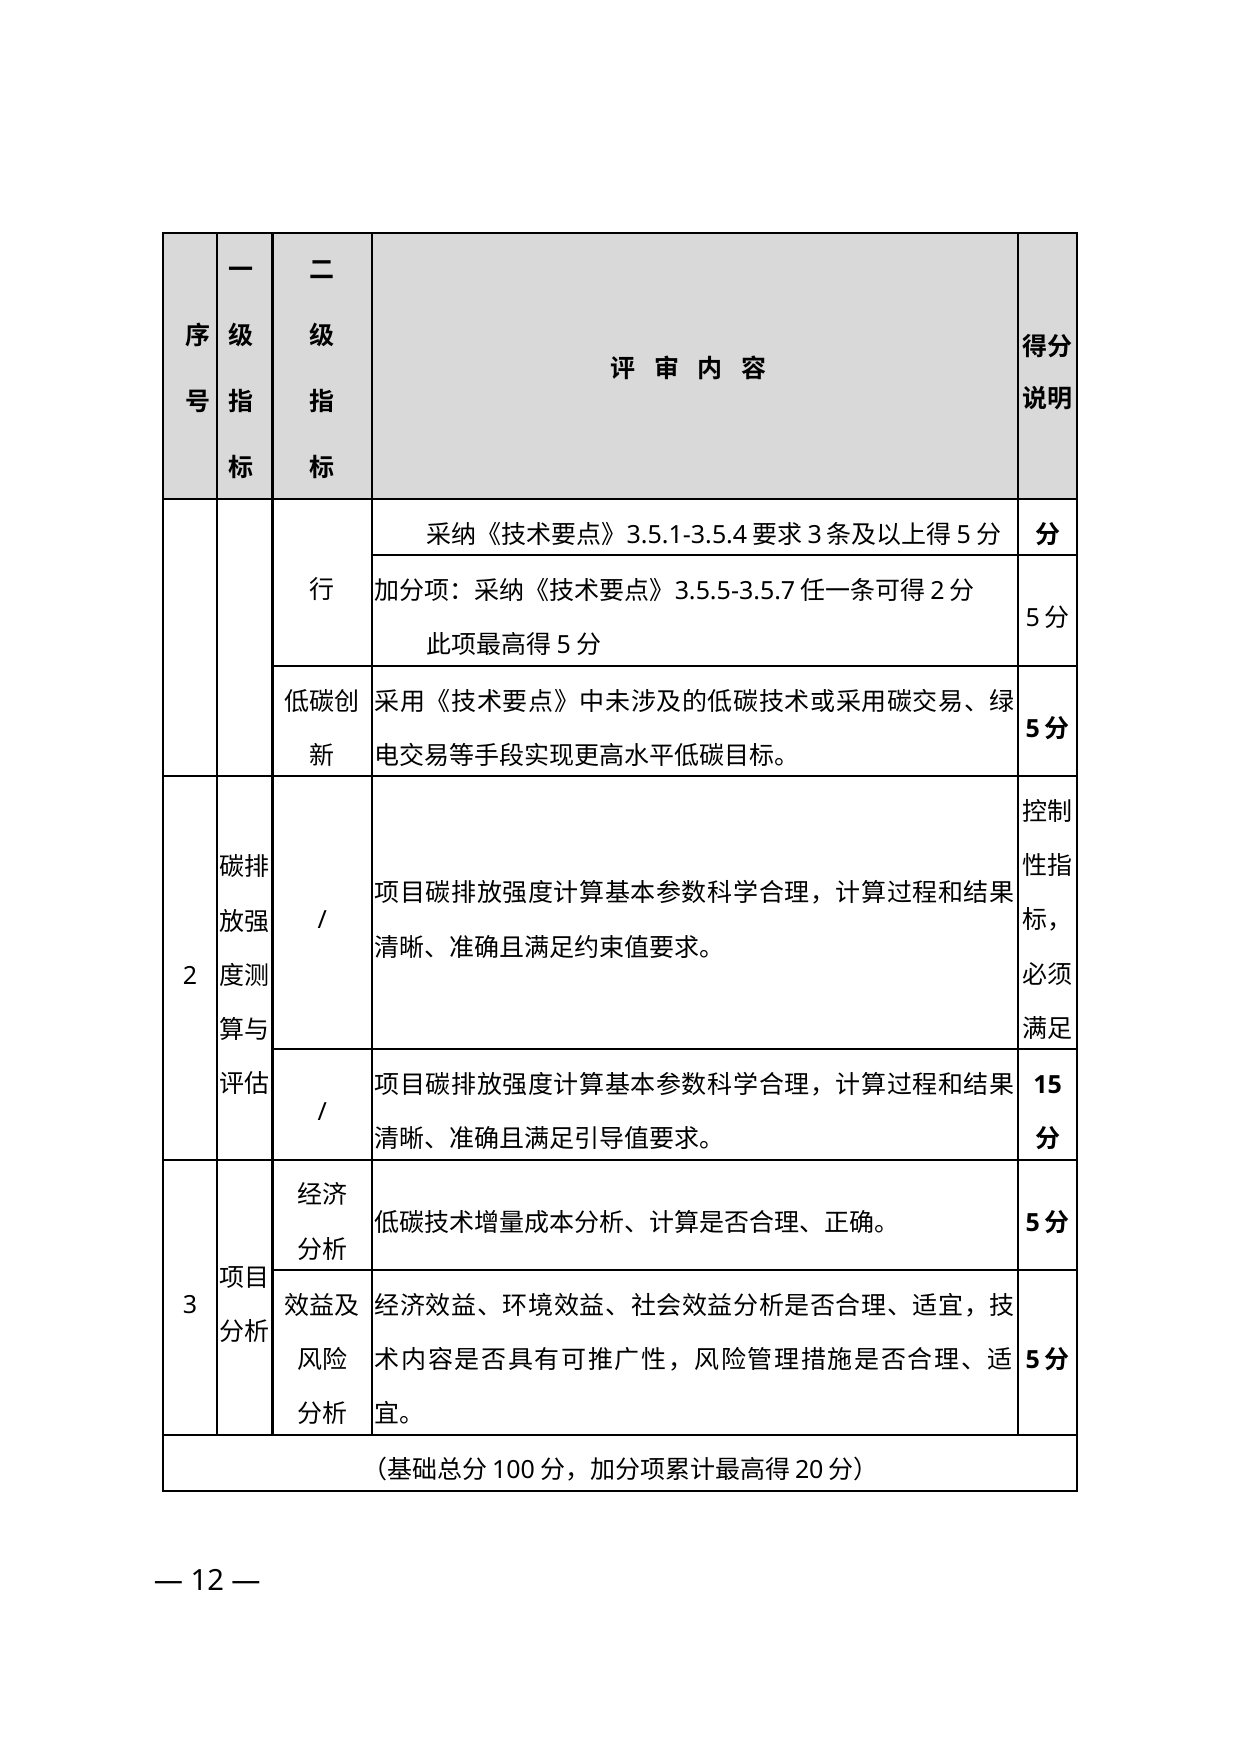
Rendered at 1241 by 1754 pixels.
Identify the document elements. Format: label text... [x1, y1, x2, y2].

table_cell 5分 [1019, 1161, 1076, 1269]
table_cell 项目分析 [218, 1161, 271, 1433]
table_cell 加分项：采纳《技术要点》3.5.5-3.5.7任一条可得2分 此项最高得5分 [373, 556, 1017, 665]
table_cell 5分 [1019, 556, 1076, 665]
table_cell 15分 [1019, 1050, 1076, 1158]
table_cell 经济效益、环境效益、社会效益分析是否合理、适宜，技术内容是否具有可推广性，风险管理措施是否合理、适宜。 [373, 1271, 1017, 1433]
table_cell 5分 [1019, 1271, 1076, 1433]
table_cell 控制性指标，必须满足 [1019, 777, 1076, 1048]
table_cell / [274, 1050, 371, 1158]
table_cell / [274, 777, 371, 1048]
table_cell 采用《技术要点》中未涉及的低碳技术或采用碳交易、绿电交易等手段实现更高水平低碳目标。 [373, 667, 1017, 775]
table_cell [373, 500, 1017, 554]
table_header 得分说明 [1019, 234, 1076, 498]
table_cell 项目碳排放强度计算基本参数科学合理，计算过程和结果清晰、准确且满足约束值要求。 [373, 777, 1017, 1048]
table_header 序号 [164, 234, 216, 498]
table_header 评审内容 [373, 234, 1017, 498]
table_cell 低碳运行 [274, 500, 371, 665]
table_cell 2 [164, 777, 216, 1158]
table_cell 10分 [1019, 500, 1076, 554]
table_cell 低碳创新 [274, 667, 371, 775]
table_cell （基础总分100分，加分项累计最高得20分） [164, 1436, 1076, 1490]
table_cell 5分 [1019, 667, 1076, 775]
table_cell 效益及风险 分析 [274, 1271, 371, 1433]
table_cell 3 [164, 1161, 216, 1433]
table_cell 经济 分析 [274, 1161, 371, 1269]
table_cell 低碳技术增量成本分析、计算是否合理、正确。 [373, 1161, 1017, 1269]
table_header 一级指标 [218, 234, 271, 498]
table_header 二级指标 [274, 234, 371, 498]
table_cell 项目碳排放强度计算基本参数科学合理，计算过程和结果清晰、准确且满足引导值要求。 [373, 1050, 1017, 1158]
table_cell 碳排放强度测算与评估 [218, 777, 271, 1158]
